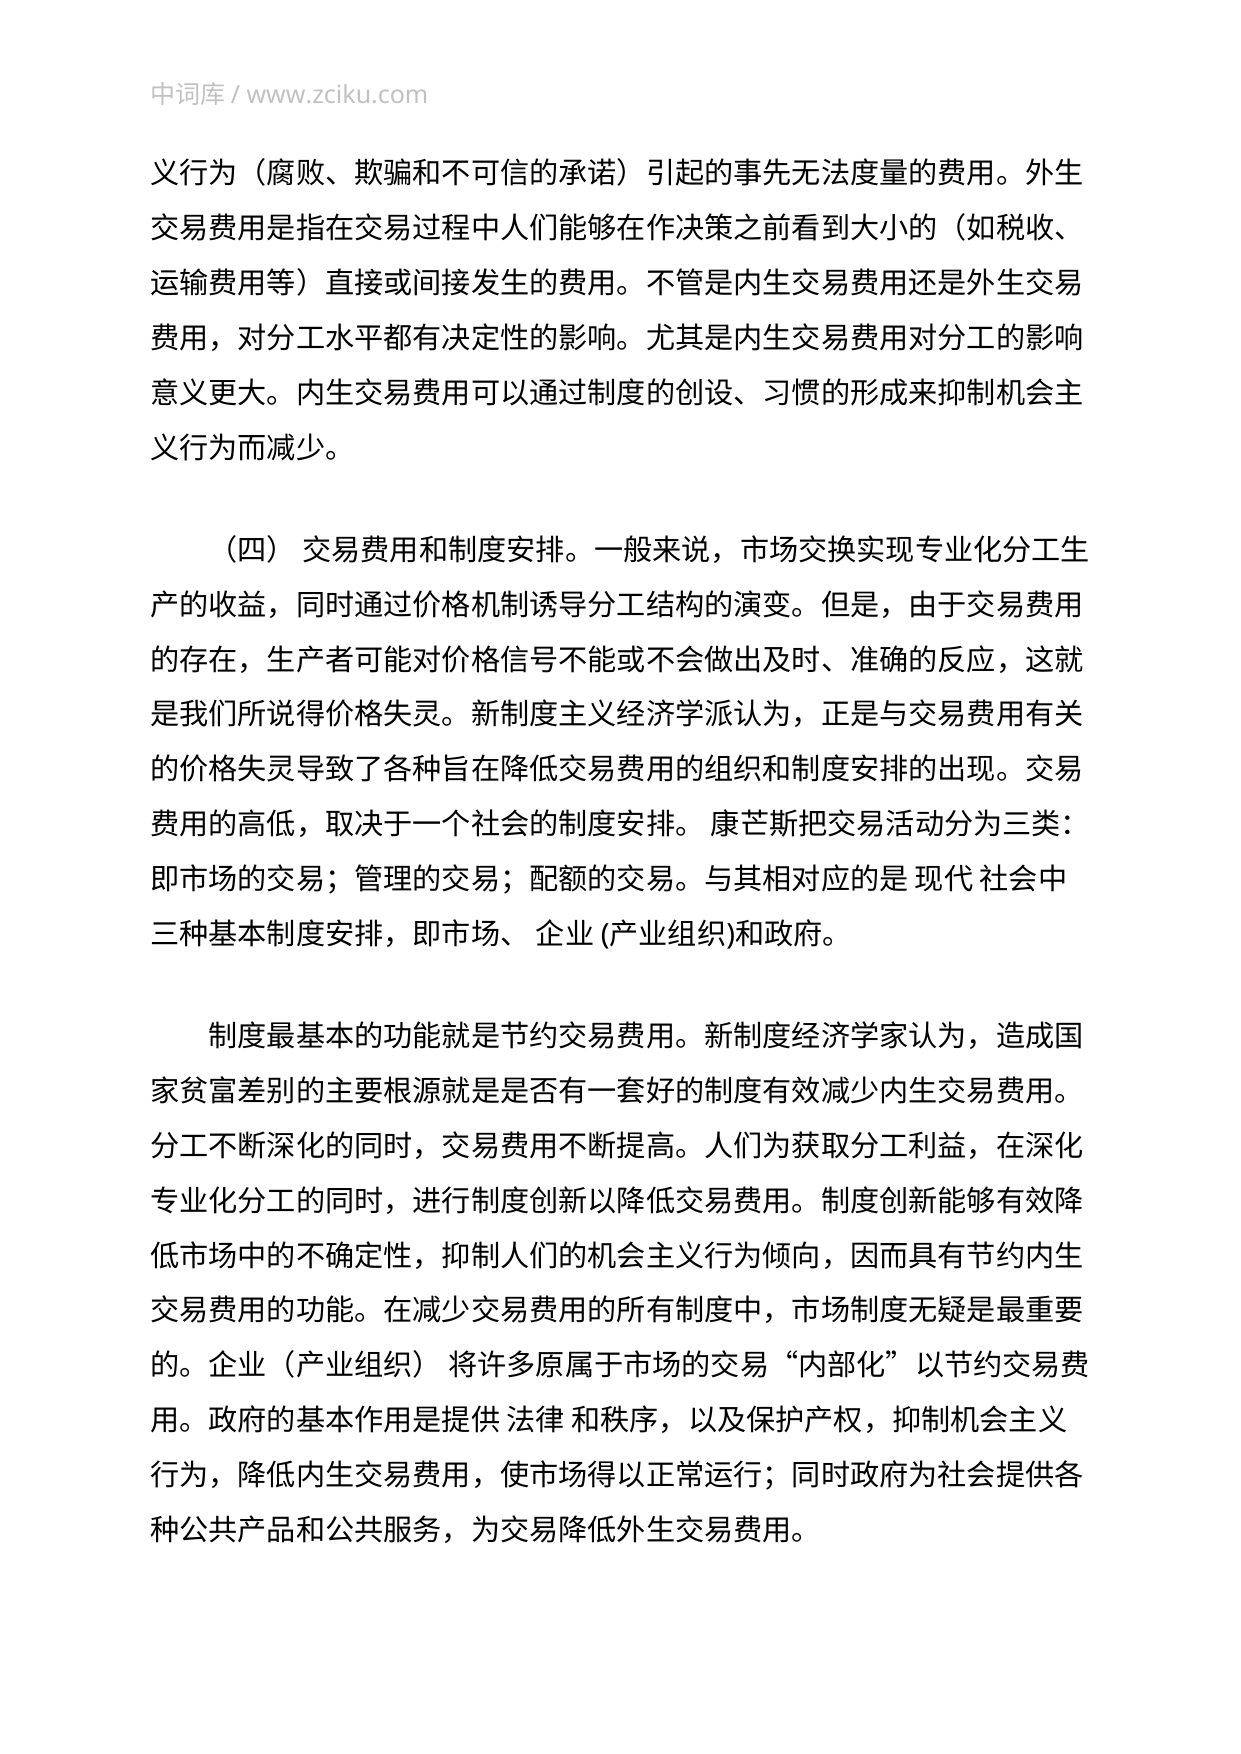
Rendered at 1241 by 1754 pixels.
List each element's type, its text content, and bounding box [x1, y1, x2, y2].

text 制度最基本的功能就是节约交易费用。新制度经济学家认为，造成国家贫富差别的主要根源就是是否有一套好的制度有效减少内生交易费用。分工不断深化的同时，交易费用不断提高。人们为获取分工利益，在深化专业化分工的同时，进行制度创新以降低交易费用。制度创新能够有效降低市场中的不确定性，抑制人们的机会主义行为倾向，因而具有节约内生交易费用的功能。在减少交易费用的所有制度中，市场制度无疑是最重要的。企业（产业组织） 将许多原属于市场的交易“内部化”以节约交易费用。政府的基本作用是提供 法律 和秩序，以及保护产权，抑制机会主义行为，降低内生交易费用，使市场得以正常运行；同时政府为社会提供各种公共产品和公共服务，为交易降低外生交易费用。 [150, 1012, 1090, 1549]
text （四） 交易费用和制度安排。一般来说，市场交换实现专业化分工生产的收益，同时通过价格机制诱导分工结构的演变。但是，由于交易费用的存在，生产者可能对价格信号不能或不会做出及时、准确的反应，这就是我们所说得价格失灵。新制度主义经济学派认为，正是与交易费用有关的价格失灵导致了各种旨在降低交易费用的组织和制度安排的出现。交易费用的高低，取决于一个社会的制度安排。 康芒斯把交易活动分为三类：即市场的交易；管理的交易；配额的交易。与其相对应的是 现代 社会中三种基本制度安排，即市场、 企业 (产业组织)和政府。 [150, 526, 1090, 953]
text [150, 150, 1090, 467]
